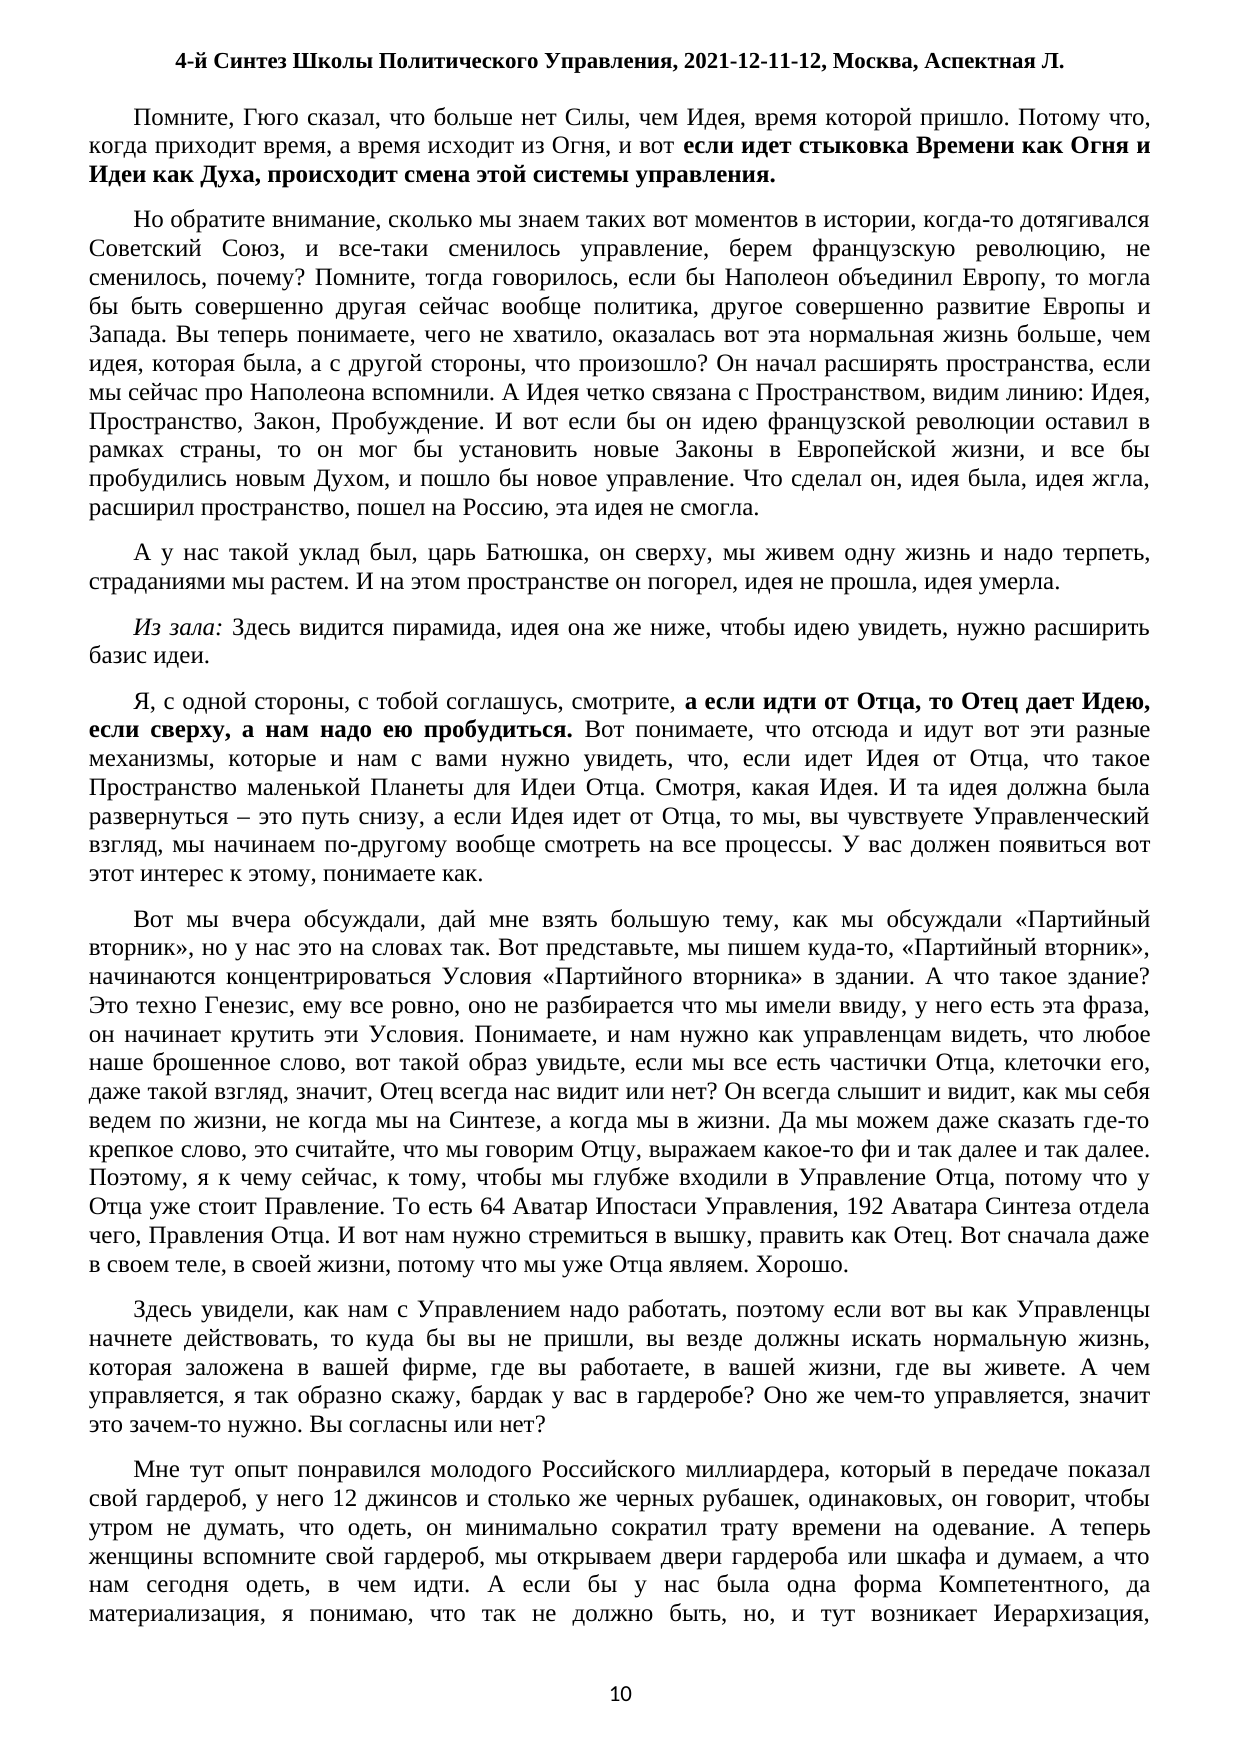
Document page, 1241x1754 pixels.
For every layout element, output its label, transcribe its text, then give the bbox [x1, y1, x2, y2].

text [89, 1454, 1152, 1627]
text Из зала: Здесь видится пирамида, идея она же ниже, чтобы идею увидеть, нужно расширить базис идеи. [89, 612, 1152, 669]
text Помните, Гюго сказал, что больше нет Силы, чем Идея, время которой пришло. Потому что, когда приходит время, а время исходит из Огня, и вот если идет стыковка Времени как Огня и Идеи как Духа, происходит смена этой системы управления. [89, 102, 1152, 188]
text Я, с одной стороны, с тобой соглашусь, смотрите, а если идти от Отца, то Отец дает Идею, если сверху, а нам надо ею пробудиться. Вот понимаете, что отсюда и идут вот эти разные механизмы, которые и нам с вами нужно увидеть, что, если идет Идея от Отца, что такое Пространство маленькой Планеты для Идеи Отца. Смотря, какая Идея. И та идея должна была развернуться – это путь снизу, а если Идея идет от Отца, то мы, вы чувствуете Управленческий взгляд, мы начинаем по-другому вообще смотреть на все процессы. У вас должен появиться вот этот интерес к этому, понимаете как. [89, 686, 1152, 887]
text А у нас такой уклад был, царь Батюшка, он сверху, мы живем одну жизнь и надо терпеть, страданиями мы растем. И на этом пространстве он погорел, идея не прошла, идея умерла. [89, 537, 1152, 595]
text Здесь увидели, как нам с Управлением надо работать, поэтому если вот вы как Управленцы начнете действовать, то куда бы вы не пришли, вы везде должны искать нормальную жизнь, которая заложена в вашей фирме, где вы работаете, в вашей жизни, где вы живете. А чем управляется, я так образно скажу, бардак у вас в гардеробе? Оно же чем-то управляется, значит это зачем-то нужно. Вы согласны или нет? [89, 1294, 1152, 1438]
text Но обратите внимание, сколько мы знаем таких вот моментов в истории, когда-то дотягивался Советский Союз, и все-таки сменилось управление, берем французскую революцию, не сменилось, почему? Помните, тогда говорилось, если бы Наполеон объединил Европу, то могла бы быть совершенно другая сейчас вообще политика, другое совершенно развитие Европы и Запада. Вы теперь понимаете, чего не хватило, оказалась вот эта нормальная жизнь больше, чем идея, которая была, а с другой стороны, что произошло? Он начал расширять пространства, если мы сейчас про Наполеона вспомнили. А Идея четко связана с Пространством, видим линию: Идея, Пространство, Закон, Пробуждение. И вот если бы он идею французской революции оставил в рамках страны, то он мог бы установить новые Законы в Европейской жизни, и все бы пробудились новым Духом, и пошло бы новое управление. Что сделал он, идея была, идея жгла, расширил пространство, пошел на Россию, эта идея не смогла. [89, 204, 1152, 521]
text Вот мы вчера обсуждали, дай мне взять большую тему, как мы обсуждали «Партийный вторник», но у нас это на словах так. Вот представьте, мы пишем куда-то, «Партийный вторник», начинаются концентрироваться Условия «Партийного вторника» в здании. А что такое здание? Это техно Генезис, ему все ровно, оно не разбирается что мы имели ввиду, у него есть эта фраза, он начинает крутить эти Условия. Понимаете, и нам нужно как управленцам видеть, что любое наше брошенное слово, вот такой образ увидьте, если мы все есть частички Отца, клеточки его, даже такой взгляд, значит, Отец всегда нас видит или нет? Он всегда слышит и видит, как мы себя ведем по жизни, не когда мы на Синтезе, а когда мы в жизни. Да мы можем даже сказать где-то крепкое слово, это считайте, что мы говорим Отцу, выражаем какое-то фи и так далее и так далее. Поэтому, я к чему сейчас, к тому, чтобы мы глубже входили в Управление Отца, потому что у Отца уже стоит Правление. То есть 64 Аватар Ипостаси Управления, 192 Аватара Синтеза отдела чего, Правления Отца. И вот нам нужно стремиться в вышку, править как Отец. Вот сначала даже в своем теле, в своей жизни, потому что мы уже Отца являем. Хорошо. [89, 904, 1152, 1277]
